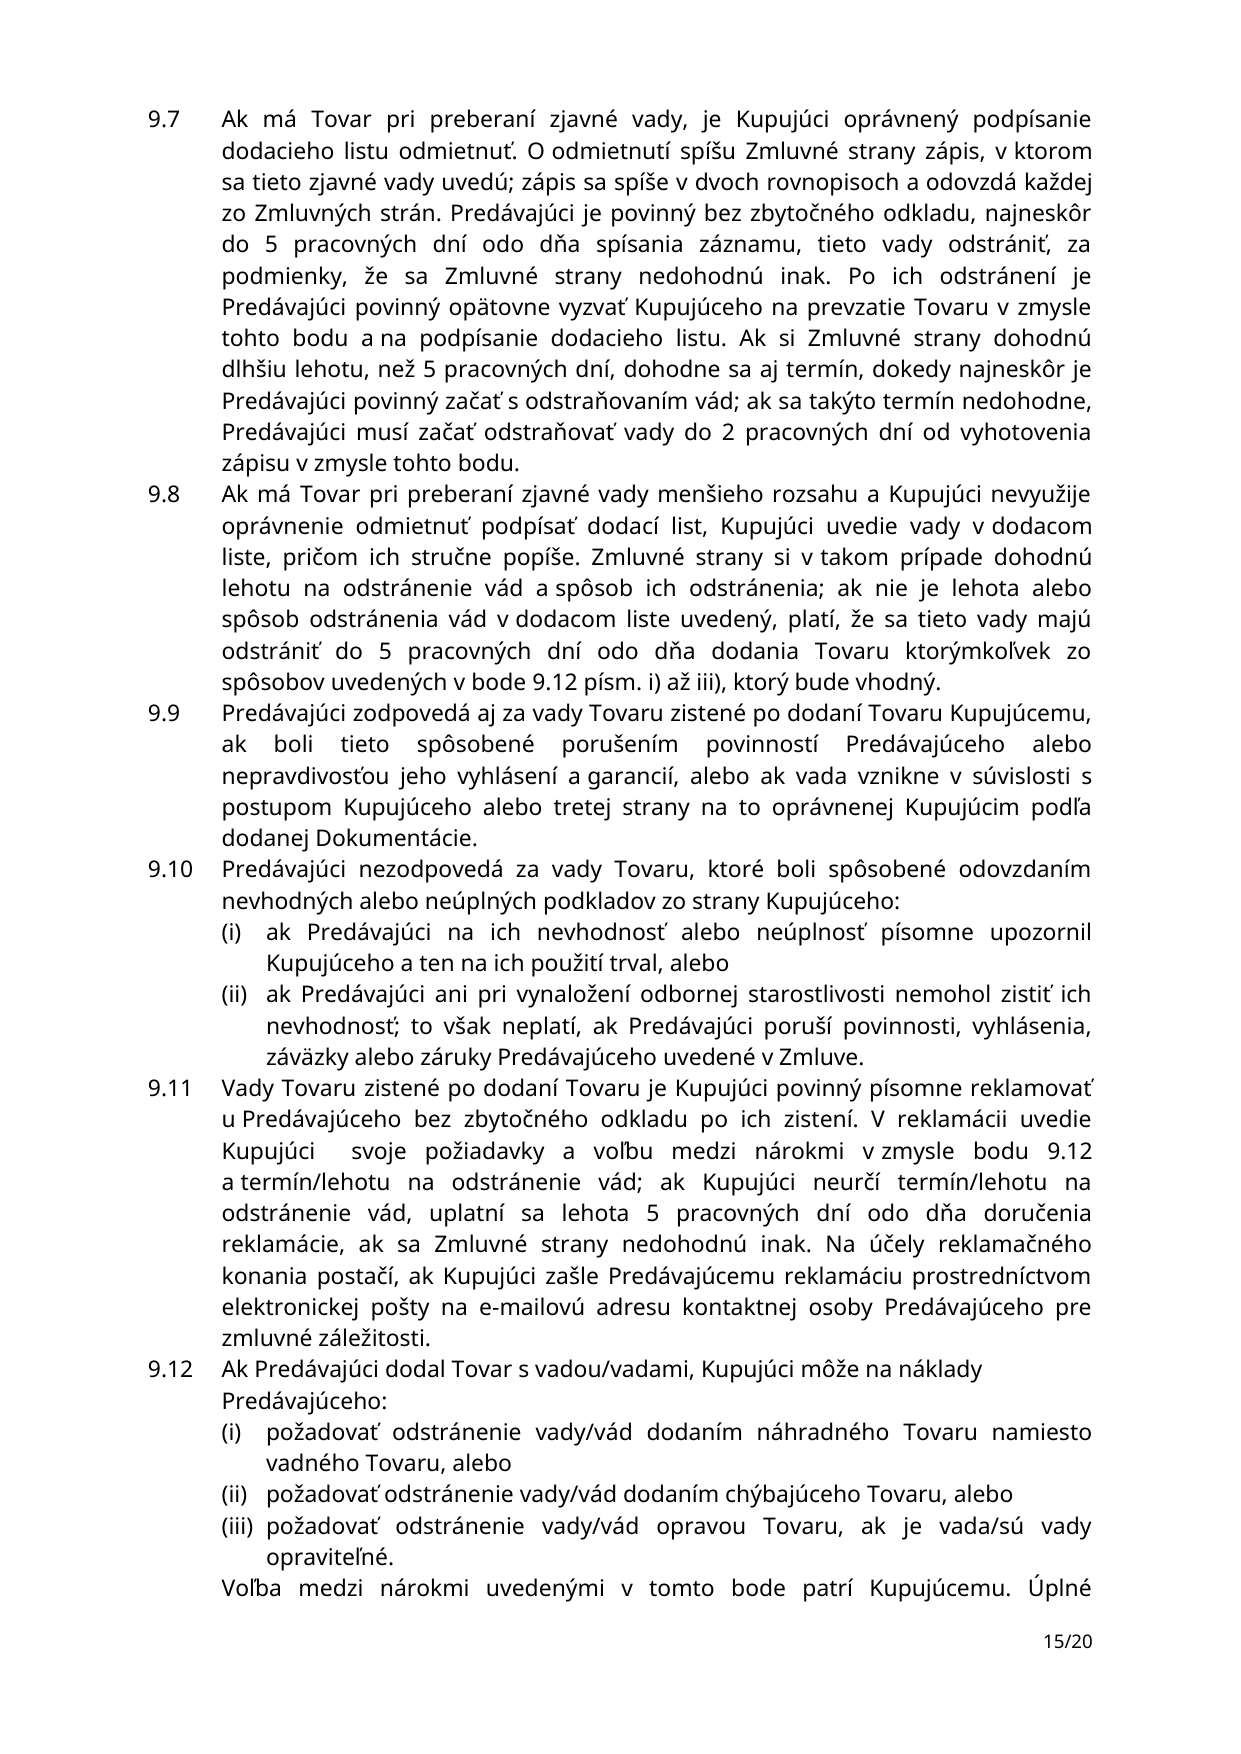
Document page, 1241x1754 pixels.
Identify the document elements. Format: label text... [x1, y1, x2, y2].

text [221, 1572, 1093, 1603]
text 9.12 Ak Predávajúci dodal Tovar s vadou/vadami, Kupujúci môže na náklady Predávajúceho: [148, 1353, 1093, 1416]
text 9.7 Ak má Tovar pri preberaní zjavné vady, je Kupujúci oprávnený podpísanie dodacieho listu odmietnuť. O odmietnutí spíšu Zmluvné strany zápis, v ktorom sa tieto zjavné vady uvedú; zápis sa spíše v dvoch rovnopisoch a odovzdá každej zo Zmluvných strán. Predávajúci je povinný bez zbytočného odkladu, najneskôr do 5 pracovných dní odo dňa spísania záznamu, tieto vady odstrániť, za podmienky, že sa Zmluvné strany nedohodnú inak. Po ich odstránení je Predávajúci povinný opätovne vyzvať Kupujúceho na prevzatie Tovaru v zmysle tohto bodu a na podpísanie dodacieho listu. Ak si Zmluvné strany dohodnú dlhšiu lehotu, než 5 pracovných dní, dohodne sa aj termín, dokedy najneskôr je Predávajúci povinný začať s odstraňovaním vád; ak sa takýto termín nedohodne, Predávajúci musí začať odstraňovať vady do 2 pracovných dní od vyhotovenia zápisu v zmysle tohto bodu. [148, 103, 1093, 478]
text (ii) ak Predávajúci ani pri vynaložení odbornej starostlivosti nemohol zistiť ich nevhodnosť; to však neplatí, ak Predávajúci poruší povinnosti, vyhlásenia, záväzky alebo záruky Predávajúceho uvedené v Zmluve. [221, 978, 1093, 1072]
text (i) ak Predávajúci na ich nevhodnosť alebo neúplnosť písomne upozornil Kupujúceho a ten na ich použití trval, alebo [221, 916, 1093, 978]
text 9.9 Predávajúci zodpovedá aj za vady Tovaru zistené po dodaní Tovaru Kupujúcemu, ak boli tieto spôsobené porušením povinností Predávajúceho alebo nepravdivosťou jeho vyhlásení a garancií, alebo ak vada vznikne v súvislosti s postupom Kupujúceho alebo tretej strany na to oprávnenej Kupujúcim podľa dodanej Dokumentácie. [148, 697, 1093, 853]
text 9.10 Predávajúci nezodpovedá za vady Tovaru, ktoré boli spôsobené odovzdaním nevhodných alebo neúplných podkladov zo strany Kupujúceho: [148, 853, 1093, 916]
list požadovať odstránenie vady/vád opravou Tovaru, ak je vada/sú vady opraviteľné. [221, 1510, 1093, 1572]
text 9.11 Vady Tovaru zistené po dodaní Tovaru je Kupujúci povinný písomne reklamovať u Predávajúceho bez zbytočného odkladu po ich zistení. V reklamácii uvedie Kupujúci svoje požiadavky a voľbu medzi nárokmi v zmysle bodu 9.12 a termín/lehotu na odstránenie vád; ak Kupujúci neurčí termín/lehotu na odstránenie vád, uplatní sa lehota 5 pracovných dní odo dňa doručenia reklamácie, ak sa Zmluvné strany nedohodnú inak. Na účely reklamačného konania postačí, ak Kupujúci zašle Predávajúcemu reklamáciu prostredníctvom elektronickej pošty na e-mailovú adresu kontaktnej osoby Predávajúceho pre zmluvné záležitosti. [148, 1072, 1093, 1353]
text 9.8 Ak má Tovar pri preberaní zjavné vady menšieho rozsahu a Kupujúci nevyužije oprávnenie odmietnuť podpísať dodací list, Kupujúci uvedie vady v dodacom liste, pričom ich stručne popíše. Zmluvné strany si v takom prípade dohodnú lehotu na odstránenie vád a spôsob ich odstránenia; ak nie je lehota alebo spôsob odstránenia vád v dodacom liste uvedený, platí, že sa tieto vady majú odstrániť do 5 pracovných dní odo dňa dodania Tovaru ktorýmkoľvek zo spôsobov uvedených v bode 9.12 písm. i) až iii), ktorý bude vhodný. [148, 478, 1093, 697]
list požadovať odstránenie vady/vád dodaním náhradného Tovaru namiesto vadného Tovaru, alebo [221, 1416, 1093, 1478]
list požadovať odstránenie vady/vád dodaním chýbajúceho Tovaru, alebo [221, 1478, 1093, 1510]
